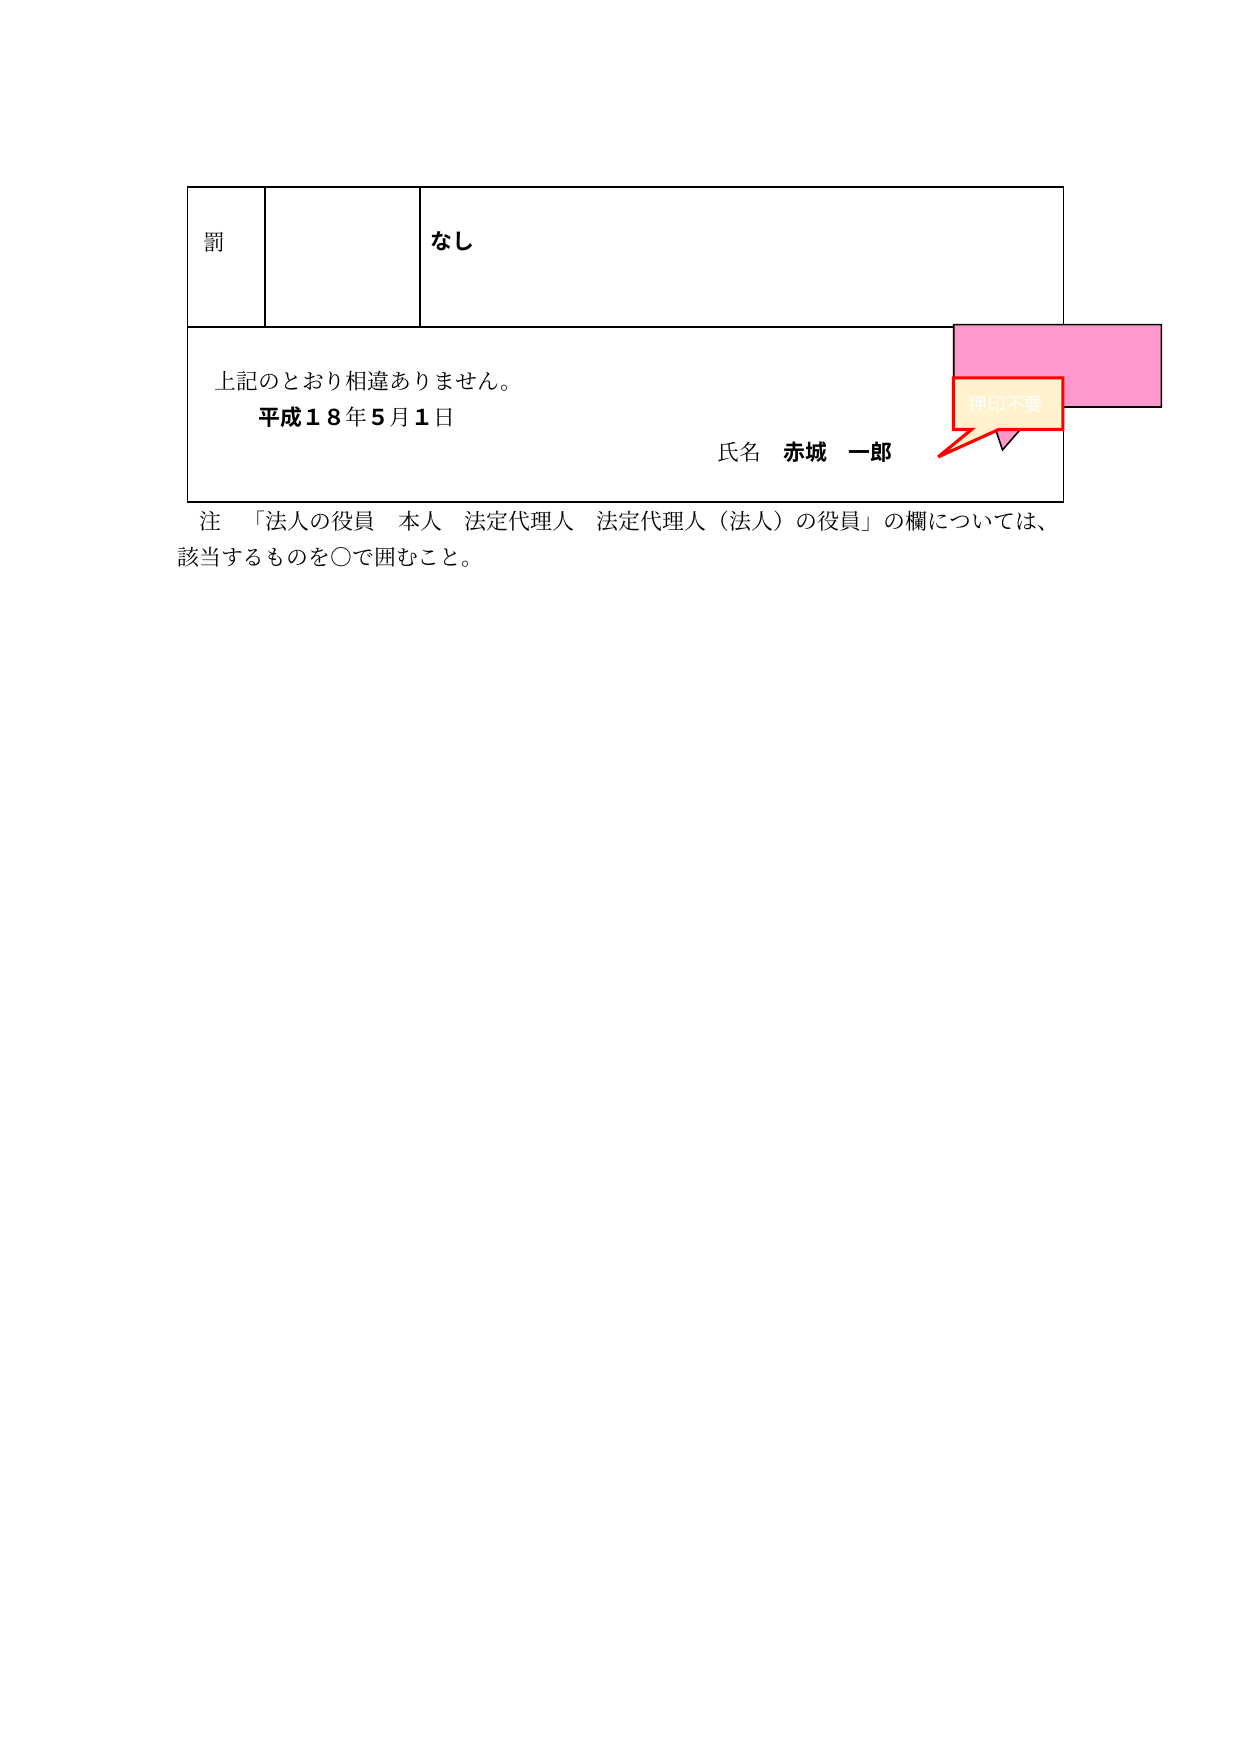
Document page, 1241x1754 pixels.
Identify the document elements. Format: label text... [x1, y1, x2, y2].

table_cell 上記のとおり相違ありません。 平成１８年５月１日 氏名 赤城 一郎 [188, 328, 1063, 501]
table_cell 賞 罰 [188, 188, 264, 326]
table_cell [266, 188, 419, 326]
table_cell なし [421, 188, 1063, 326]
text 注 「法人の役員 本人 法定代理人 法定代理人（法人）の役員」の欄については、該当するものを○で囲むこと。 [177, 502, 1063, 573]
